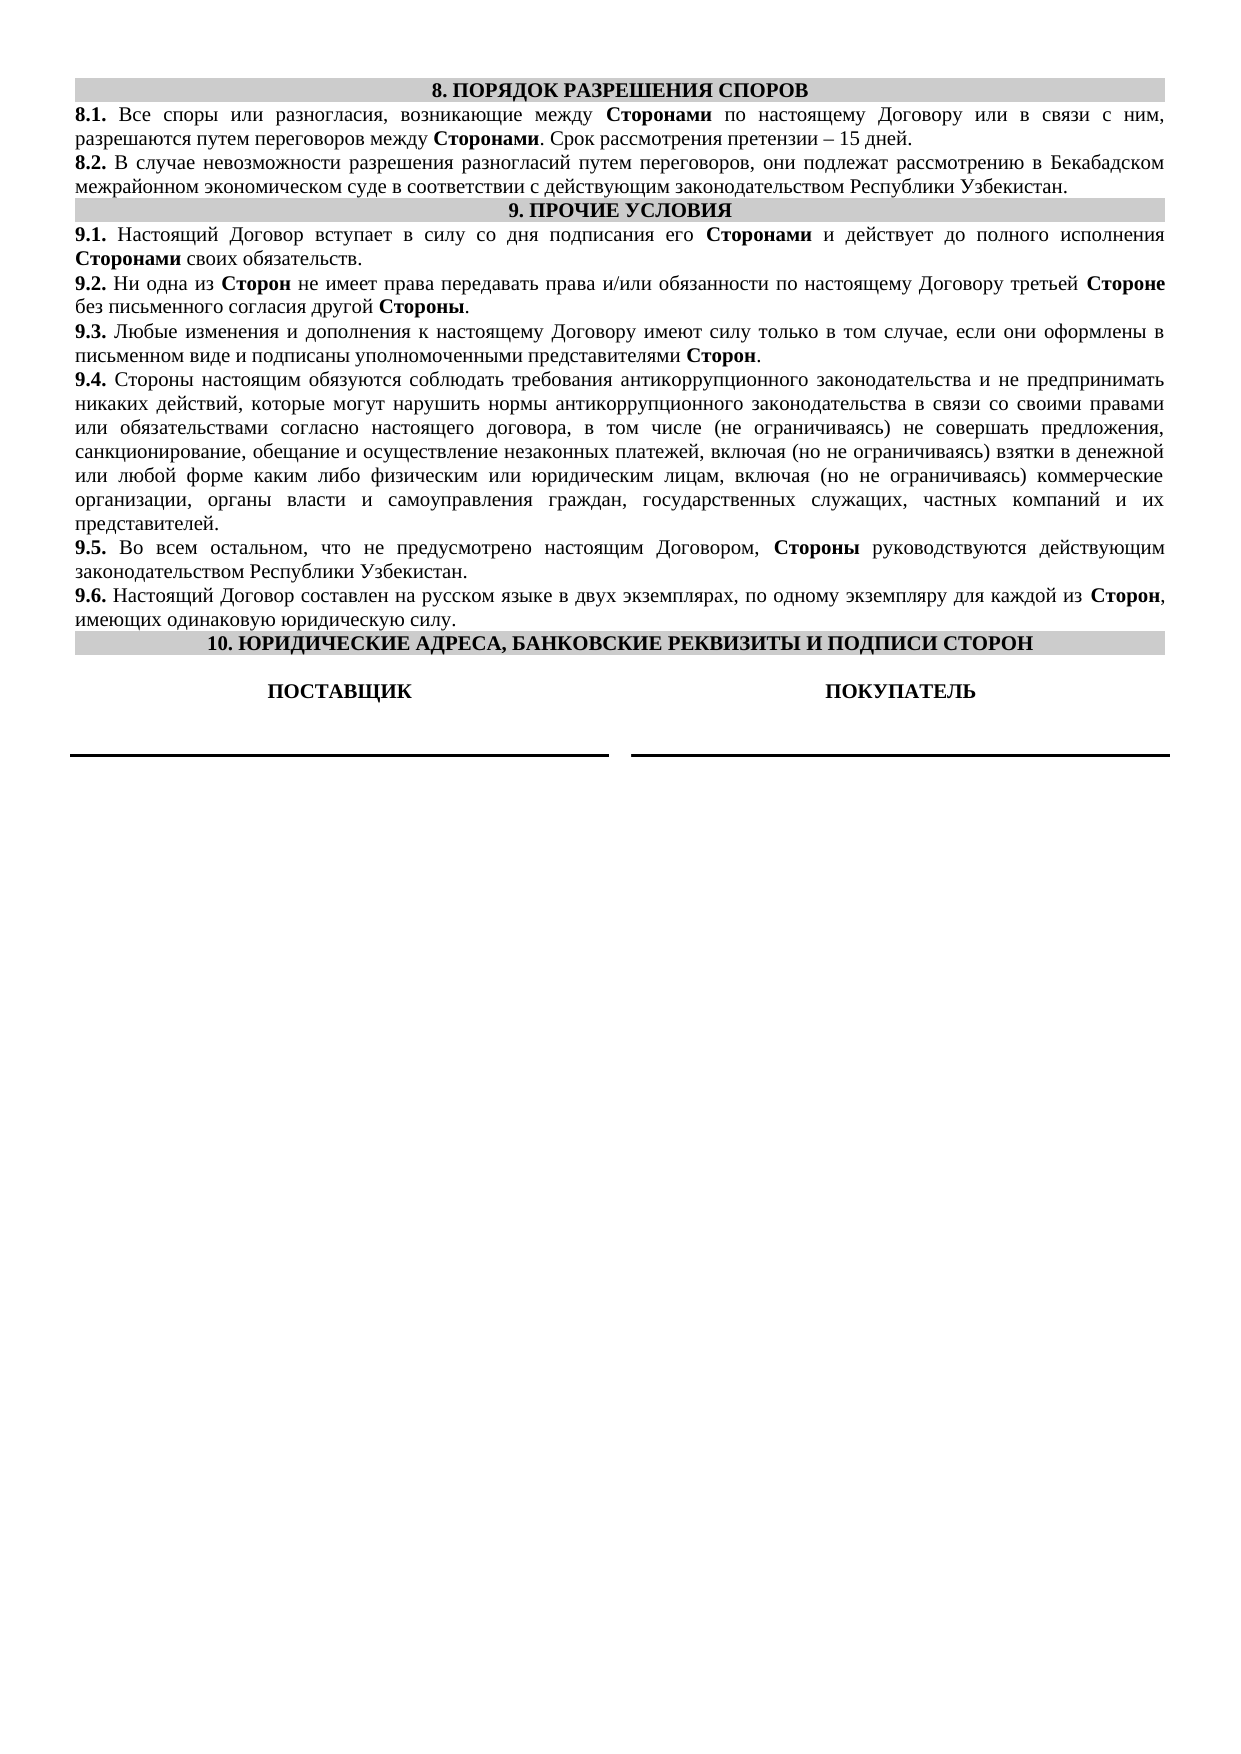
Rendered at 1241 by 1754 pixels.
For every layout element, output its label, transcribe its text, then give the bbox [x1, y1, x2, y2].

text 8.2. В случае невозможности разрешения разногласий путем переговоров, они подлежат рассмотрению в Бекабадском межрайонном экономическом суде в соответствии с действующим законодательством Республики Узбекистан. [75, 150, 1165, 198]
table_cell [620, 728, 1181, 788]
table_header ПОСТАВЩИК [59, 680, 620, 728]
table_cell [59, 728, 620, 788]
subtitle 8. ПОРЯДОК РАЗРЕШЕНИЯ СПОРОВ [75, 78, 1165, 102]
text 9.4. Стороны настоящим обязуются соблюдать требования антикоррупционного законодательства и не предпринимать никаких действий, которые могут нарушить нормы антикоррупционного законодательства в связи со своими правами или обязательствами согласно настоящего договора, в том числе (не ограничиваясь) не совершать предложения, санкционирование, обещание и осуществление незаконных платежей, включая (но не ограничиваясь) взятки в денежной или любой форме каким либо физическим или юридическим лицам, включая (но не ограничиваясь) коммерческие организации, органы власти и самоуправления граждан, государственных служащих, частных компаний и их представителей. [75, 367, 1165, 535]
text 9.2. Ни одна из Сторон не имеет права передавать права и/или обязанности по настоящему Договору третьей Стороне без письменного согласия другой Стороны. [75, 270, 1165, 318]
table_header ПОКУПАТЕЛЬ [620, 680, 1181, 728]
subtitle 10. ЮРИДИЧЕСКИЕ АДРЕСА, БАНКОВСКИЕ РЕКВИЗИТЫ И ПОДПИСИ СТОРОН [75, 631, 1165, 655]
subtitle 9. ПРОЧИЕ УСЛОВИЯ [75, 198, 1165, 222]
text 9.3. Любые изменения и дополнения к настоящему Договору имеют силу только в том случае, если они оформлены в письменном виде и подписаны уполномоченными представителями Сторон. [75, 318, 1165, 367]
text 9.5. Во всем остальном, что не предусмотрено настоящим Договором, Стороны руководствуются действующим законодательством Республики Узбекистан. [75, 535, 1165, 583]
text 9.6. Настоящий Договор составлен на русском языке в двух экземплярах, по одному экземпляру для каждой из Сторон, имеющих одинаковую юридическую силу. [75, 583, 1165, 631]
text 8.1. Все споры или разногласия, возникающие между Сторонами по настоящему Договору или в связи с ним, разрешаются путем переговоров между Сторонами. Срок рассмотрения претензии – 15 дней. [75, 102, 1165, 150]
text 9.1. Настоящий Договор вступает в силу со дня подписания его Сторонами и действует до полного исполнения Сторонами своих обязательств. [75, 222, 1165, 270]
